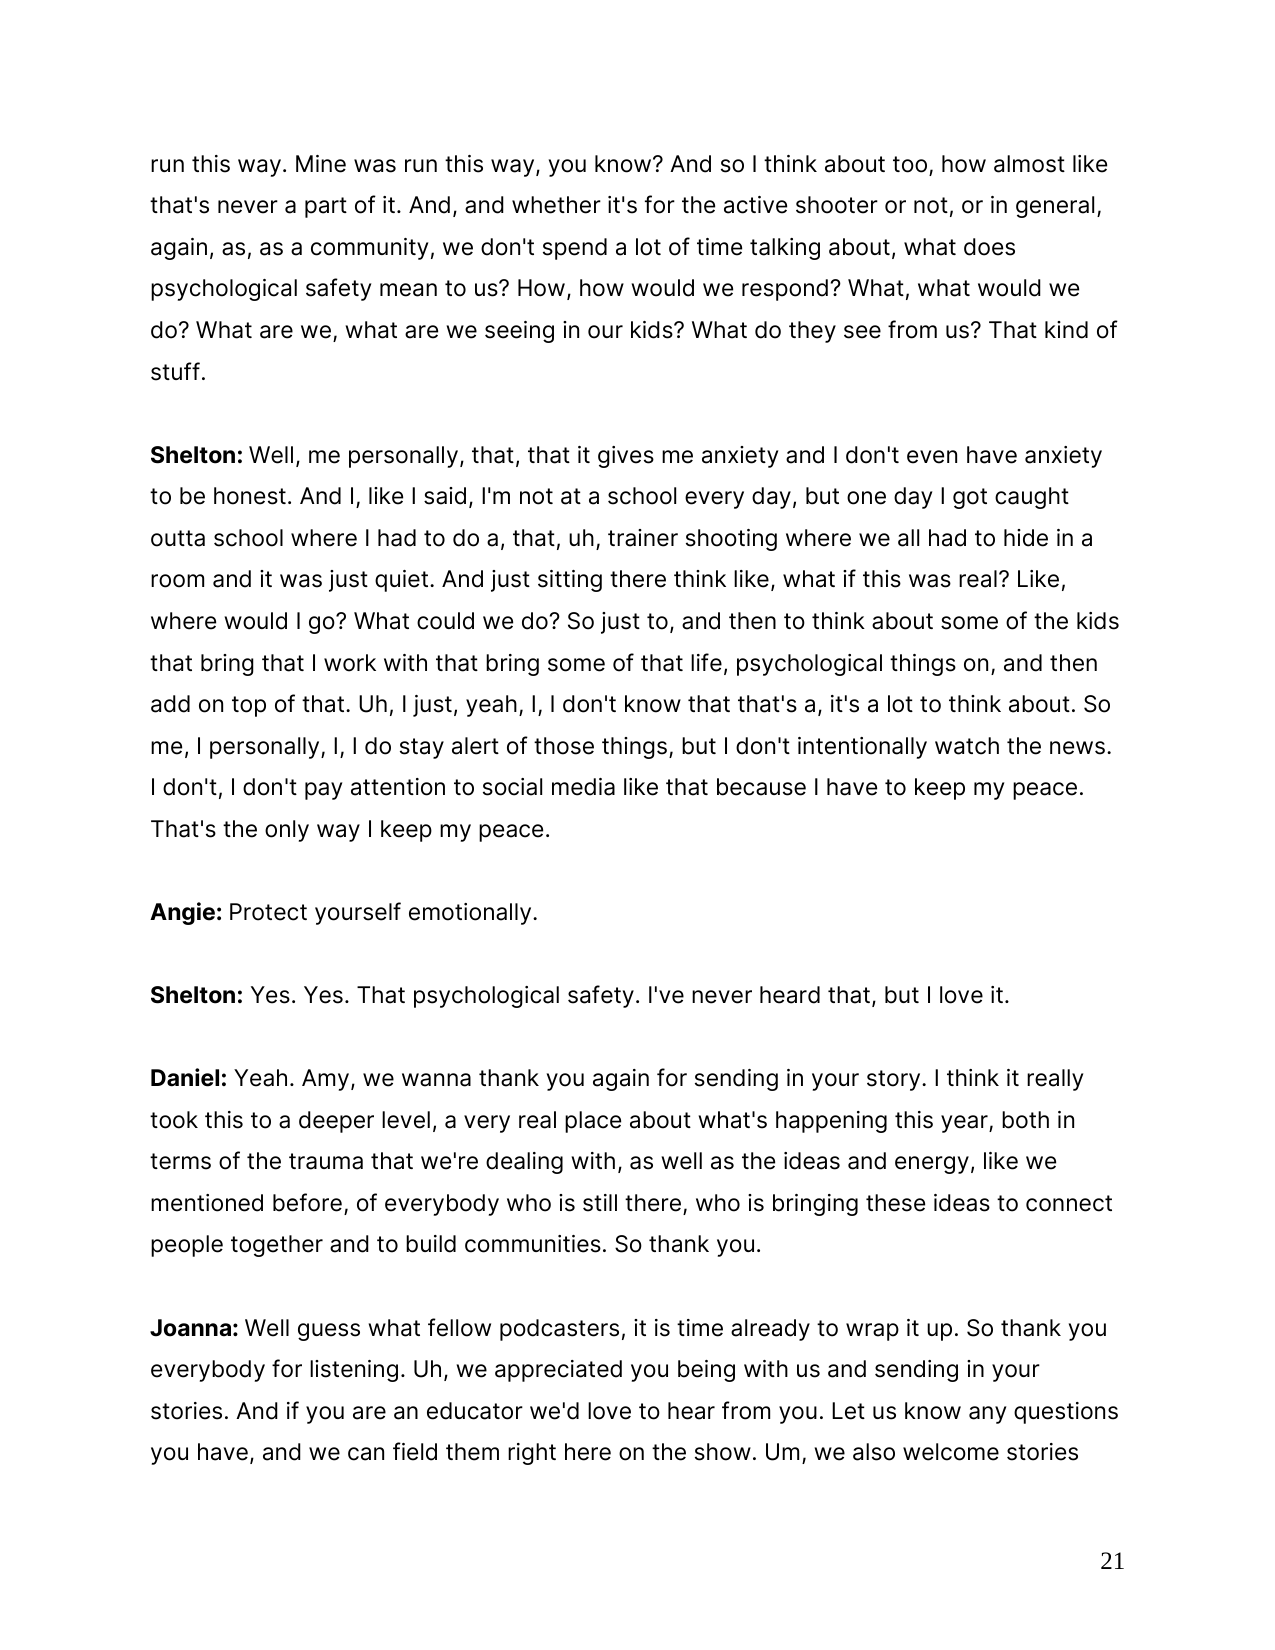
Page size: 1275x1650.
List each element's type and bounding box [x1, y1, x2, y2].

text [150, 150, 1125, 1466]
